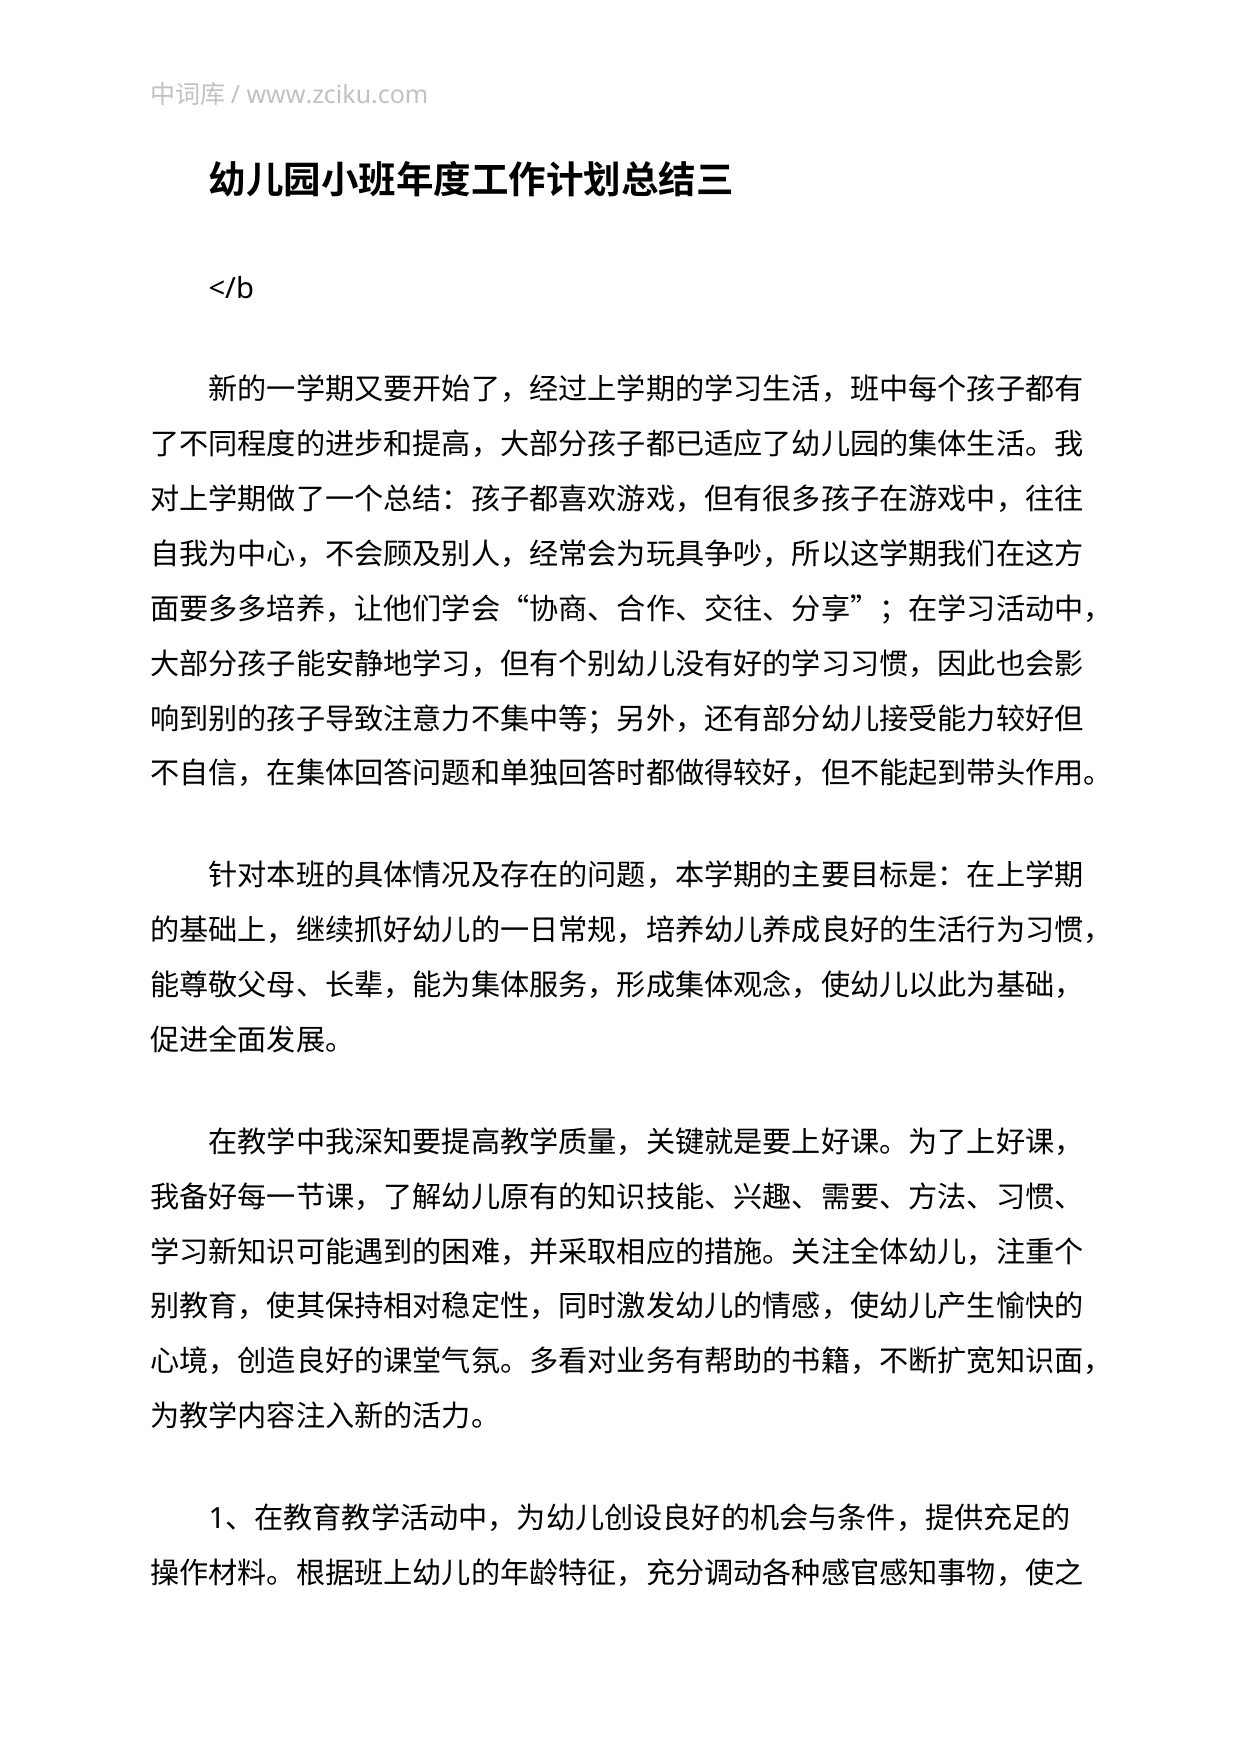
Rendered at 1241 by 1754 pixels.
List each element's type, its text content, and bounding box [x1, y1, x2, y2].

text 在教学中我深知要提高教学质量，关键就是要上好课。为了上好课，我备好每一节课，了解幼儿原有的知识技能、兴趣、需要、方法、习惯、学习新知识可能遇到的困难，并采取相应的措施。关注全体幼儿，注重个别教育，使其保持相对稳定性，同时激发幼儿的情感，使幼儿产生愉快的心境，创造良好的课堂气氛。多看对业务有帮助的书籍，不断扩宽知识面，为教学内容注入新的活力。 [150, 1118, 1090, 1435]
text 新的一学期又要开始了，经过上学期的学习生活，班中每个孩子都有了不同程度的进步和提高，大部分孩子都已适应了幼儿园的集体生活。我对上学期做了一个总结：孩子都喜欢游戏，但有很多孩子在游戏中，往往自我为中心，不会顾及别人，经常会为玩具争吵，所以这学期我们在这方面要多多培养，让他们学会“协商、合作、交往、分享”；在学习活动中，大部分孩子能安静地学习，但有个别幼儿没有好的学习习惯，因此也会影响到别的孩子导致注意力不集中等；另外，还有部分幼儿接受能力较好但不自信，在集体回答问题和单独回答时都做得较好，但不能起到带头作用。 [150, 366, 1090, 792]
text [150, 1494, 1090, 1592]
text 幼儿园小班年度工作计划总结三 [150, 150, 1090, 204]
text 针对本班的具体情况及存在的问题，本学期的主要目标是：在上学期的基础上，继续抓好幼儿的一日常规，培养幼儿养成良好的生活行为习惯，能尊敬父母、长辈，能为集体服务，形成集体观念，使幼儿以此为基础，促进全面发展。 [150, 852, 1090, 1059]
text </b [150, 267, 1090, 307]
